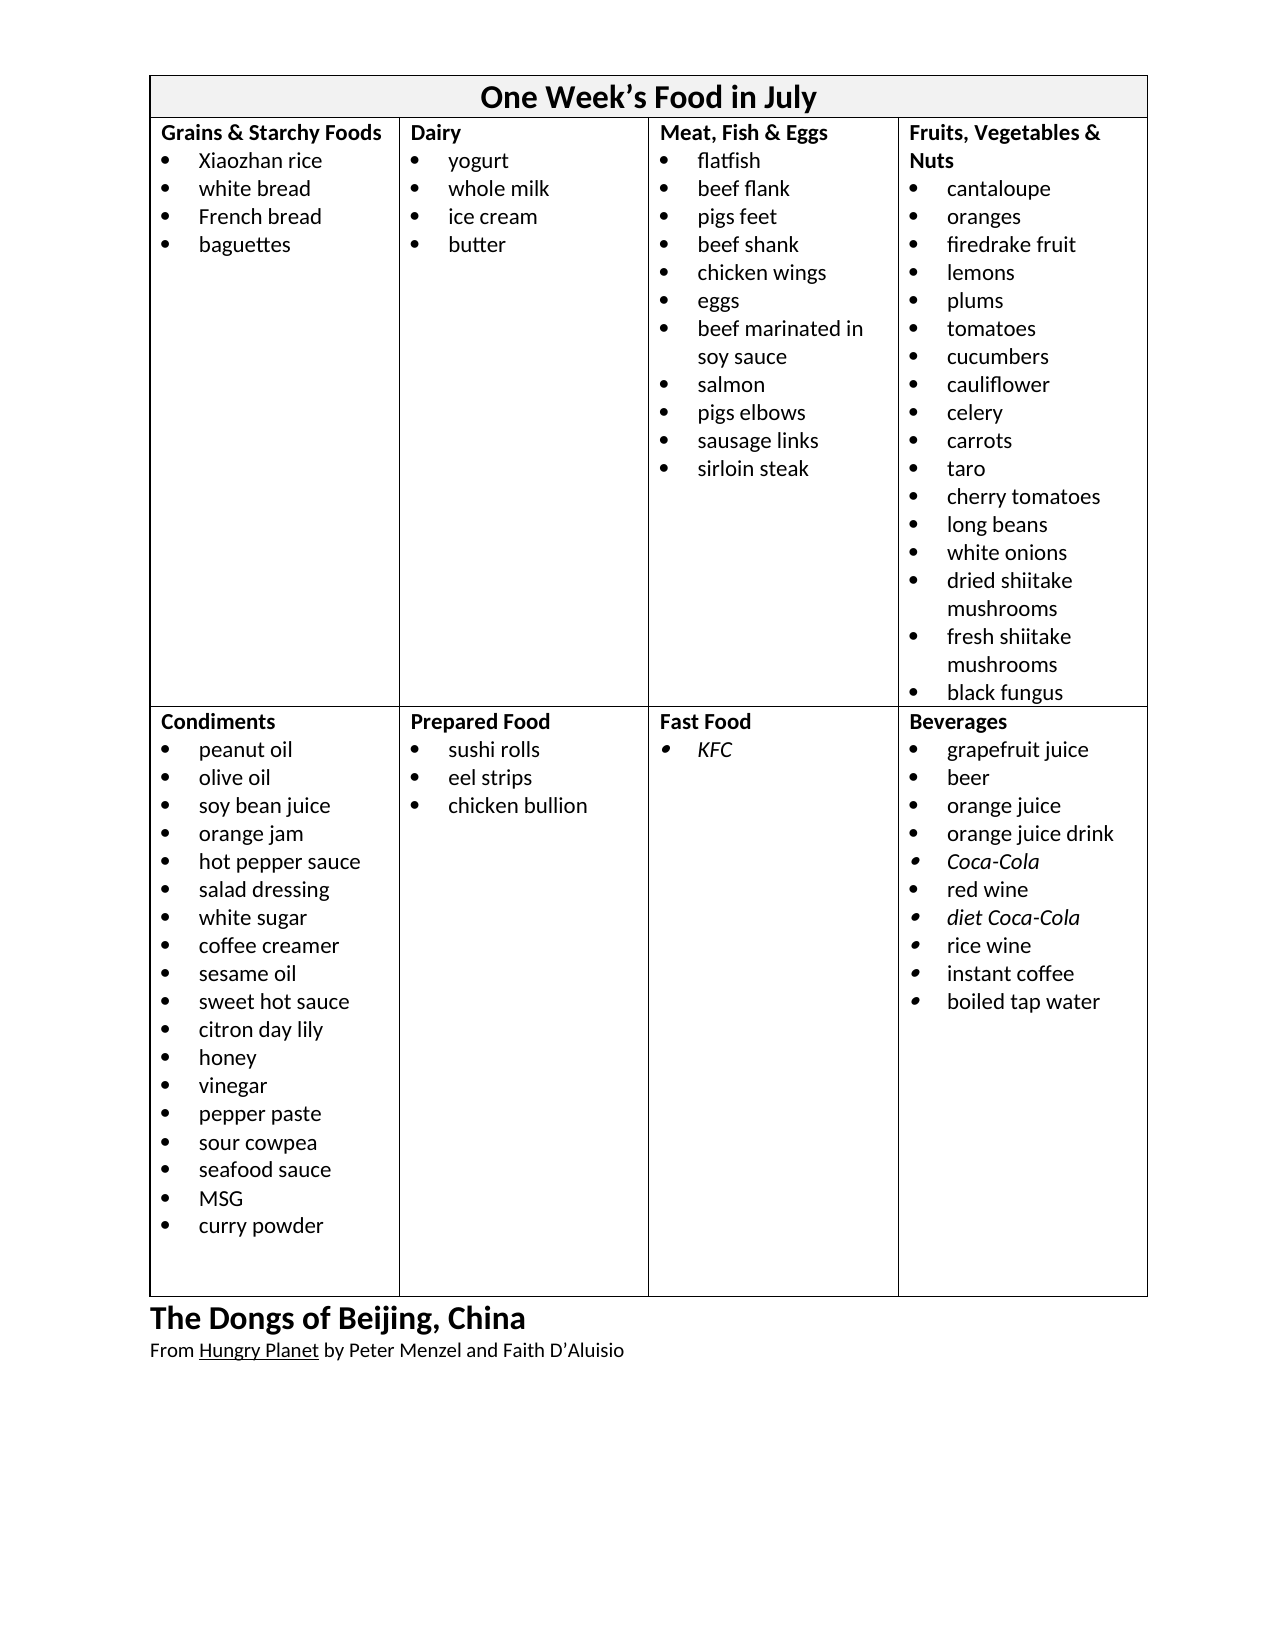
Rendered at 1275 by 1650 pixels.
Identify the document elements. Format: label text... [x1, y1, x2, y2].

text From Hungry Planet by Peter Menzel and Faith D’Aluisio [150, 1337, 1125, 1363]
table_cell Dairy yogurt whole milk ice cream butter [400, 118, 648, 706]
table_cell Grains & Starchy Foods Xiaozhan rice white bread French bread baguettes [151, 118, 399, 706]
table_cell Condiments peanut oil olive oil soy bean juice orange jam hot pepper sauce salad dressing white sugar coffee creamer sesame oil sweet hot sauce citron day lily honey vinegar pepper paste sour cowpea seafood sauce MSG curry powder [151, 707, 399, 1296]
table_cell Fast Food KFC [649, 707, 898, 1296]
text The Dongs of Beijing, China [150, 1297, 1125, 1337]
table_cell Fruits, Vegetables & Nuts cantaloupe oranges firedrake fruit lemons plums tomatoes cucumbers cauliflower celery carrots taro cherry tomatoes long beans white onions dried shiitake mushrooms fresh shiitake mushrooms black fungus [899, 118, 1147, 706]
table_cell Meat, Fish & Eggs flatfish beef flank pigs feet beef shank chicken wings eggs beef marinated in soy sauce salmon pigs elbows sausage links sirloin steak [649, 118, 898, 706]
table_header One Week’s Food in July [151, 76, 1147, 117]
table_cell Beverages grapefruit juice beer orange juice orange juice drink Coca-Cola red wine diet Coca-Cola rice wine instant coffee boiled tap water [899, 707, 1147, 1296]
table_cell Prepared Food sushi rolls eel strips chicken bullion [400, 707, 648, 1296]
